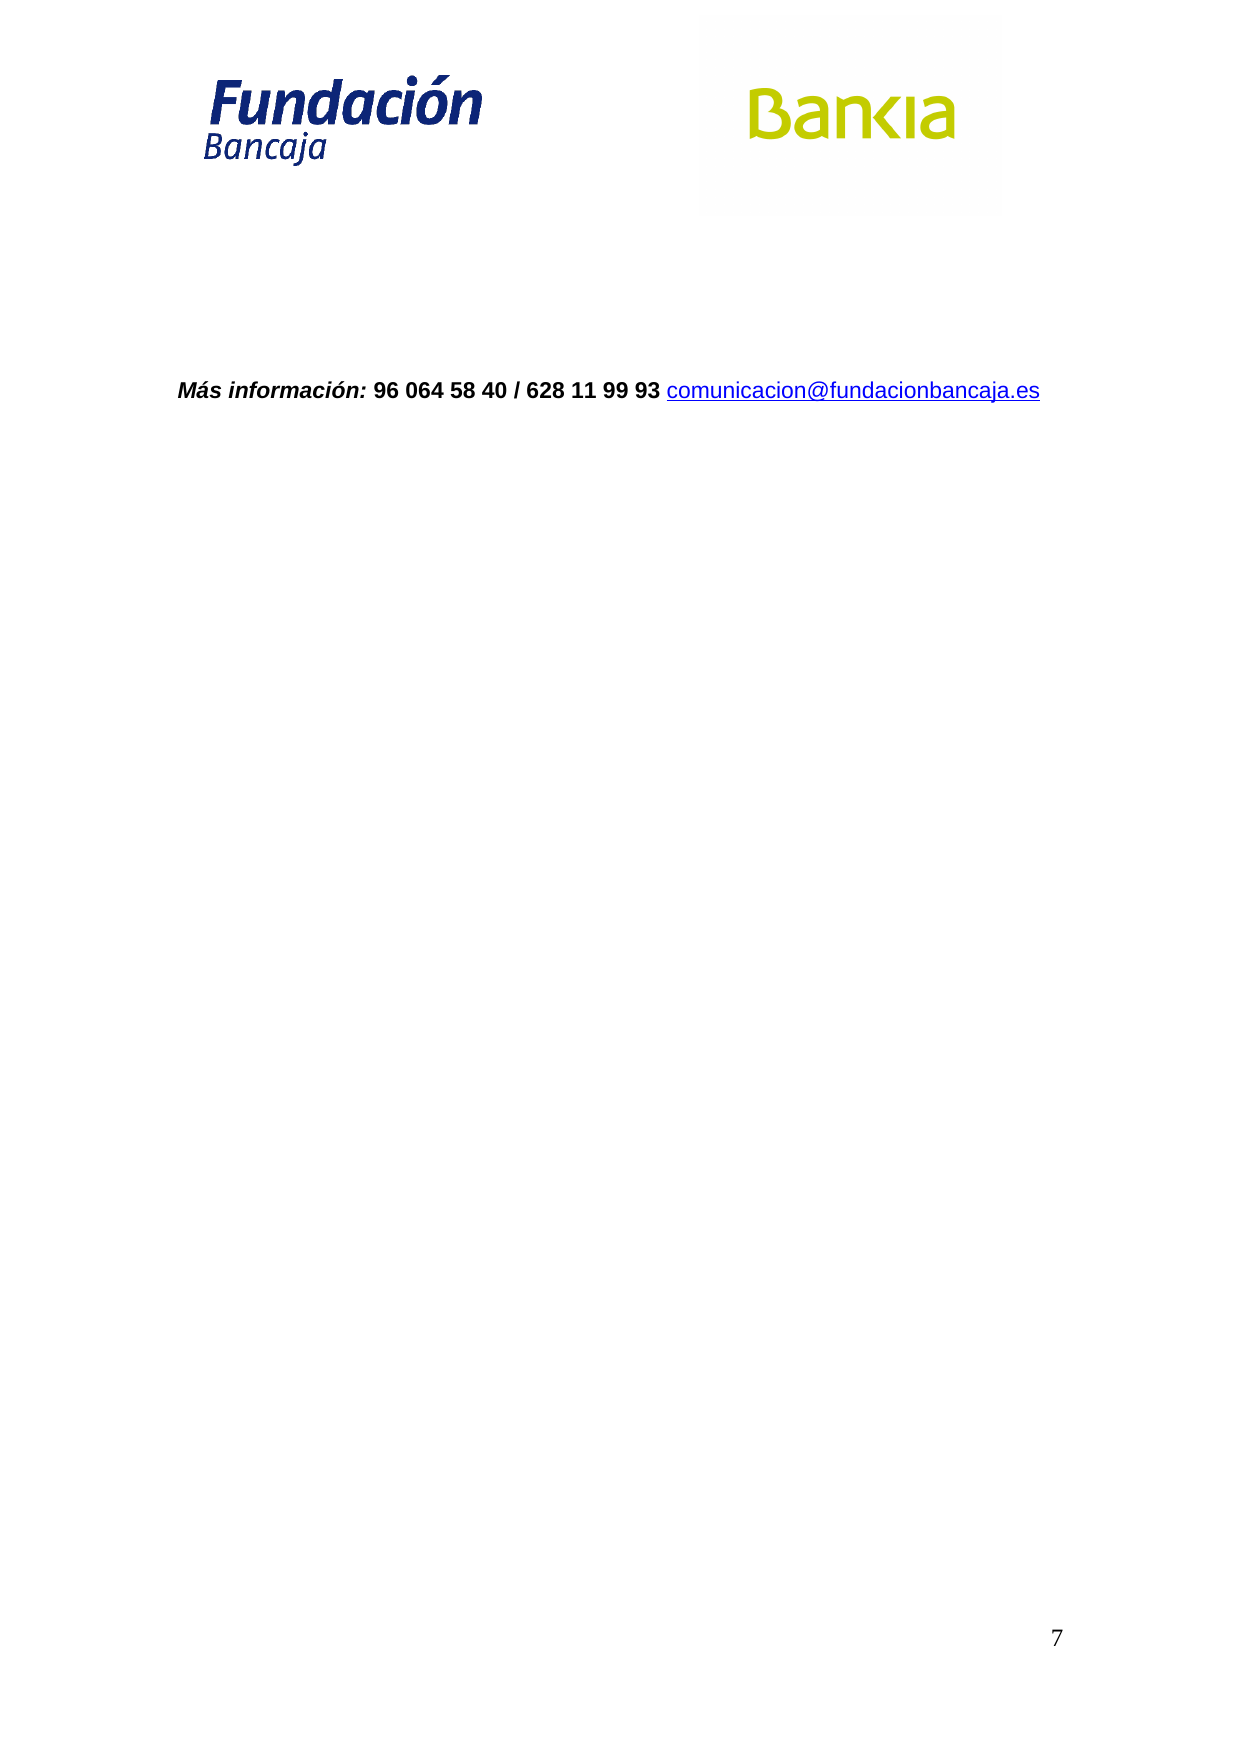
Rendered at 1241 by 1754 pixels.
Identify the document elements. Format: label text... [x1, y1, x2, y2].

text Más información: 96 064 58 40 / 628 11 99 93 comunicacion@fundacionbancaja.es [177, 377, 1063, 403]
picture [177, 57, 511, 184]
picture [698, 15, 1002, 216]
